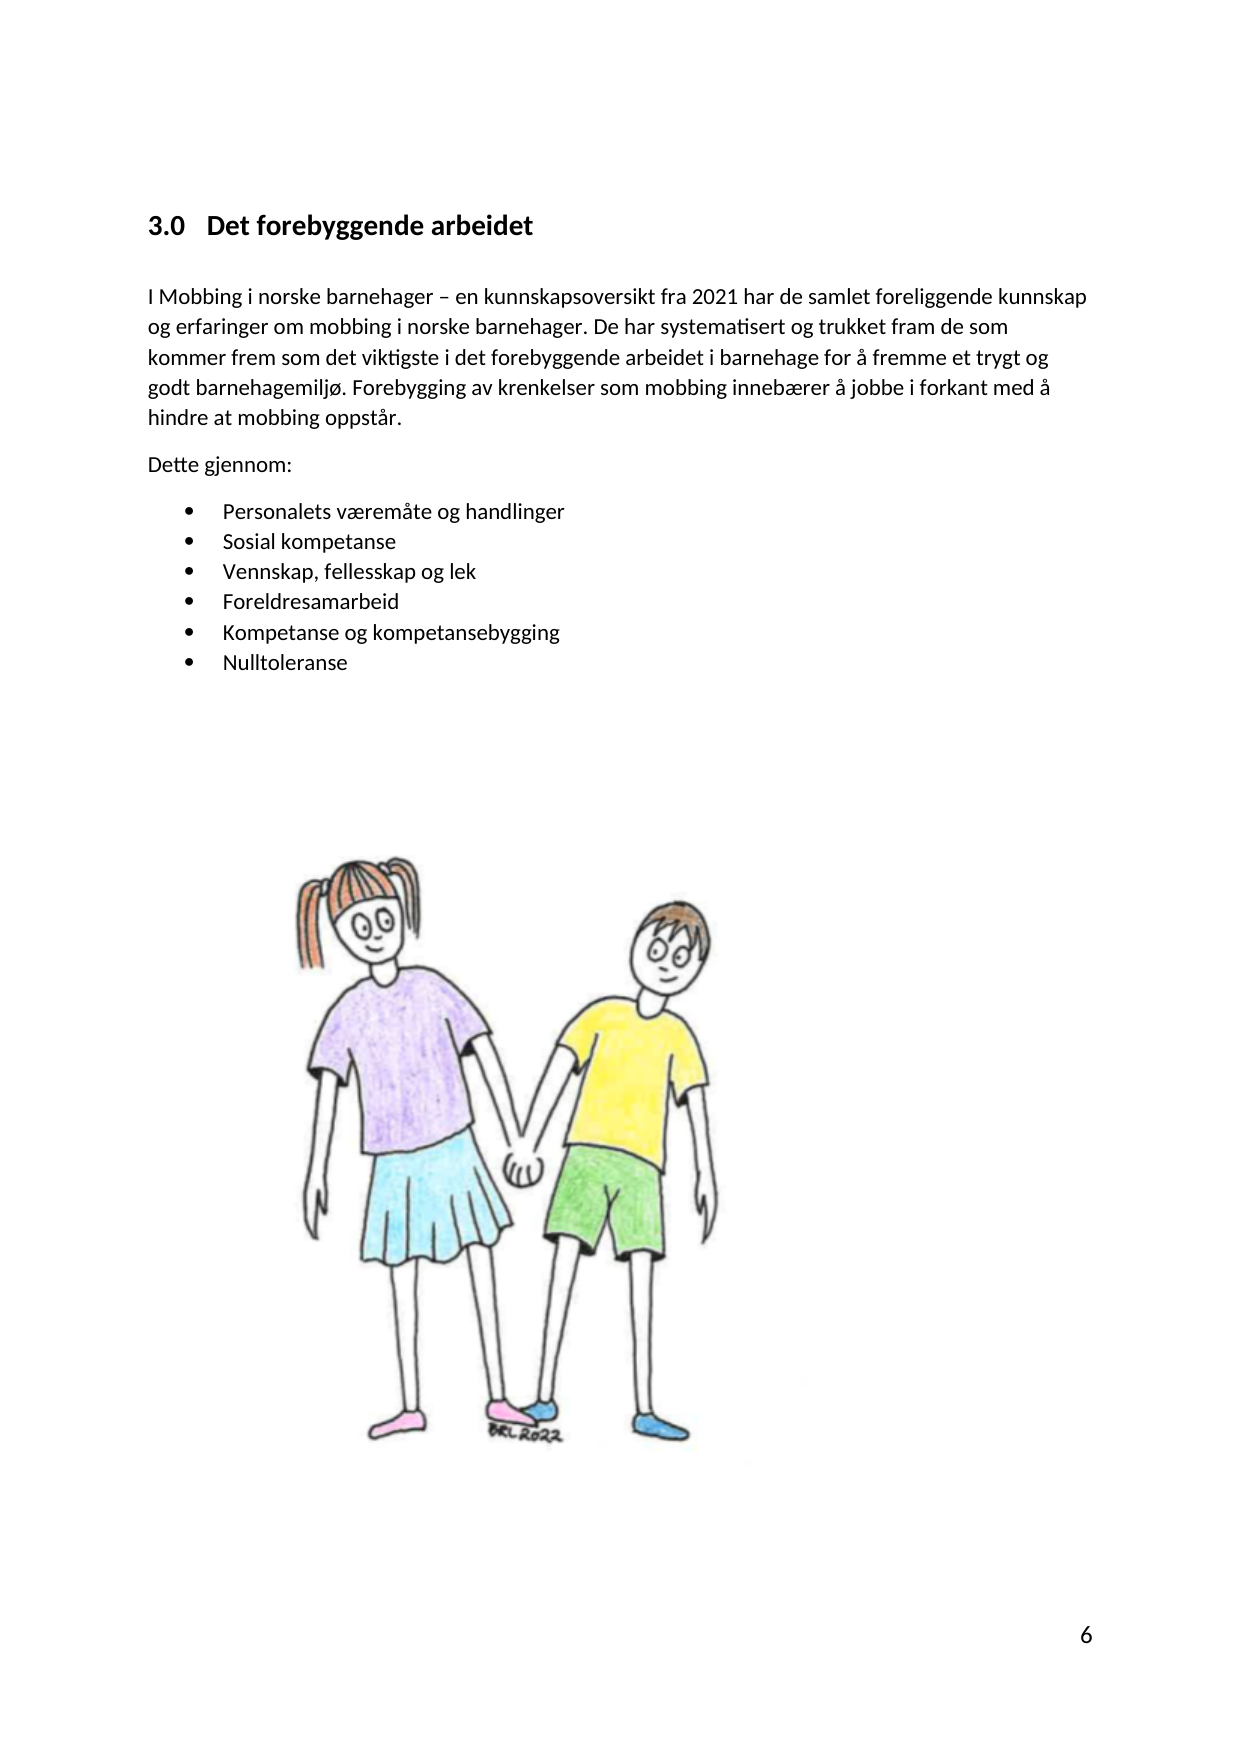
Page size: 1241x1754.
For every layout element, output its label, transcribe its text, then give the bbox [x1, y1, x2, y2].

list Nulltoleranse [185, 648, 1093, 676]
list Vennskap, fellesskap og lek [185, 557, 1093, 585]
picture [147, 788, 816, 1468]
text I Mobbing i norske barnehager – en kunnskapsoversikt fra 2021 har de samlet foreliggende kunnskap og erfaringer om mobbing i norske barnehager. De har systematisert og trukket fram de som kommer frem som det viktigste i det forebyggende arbeidet i barnehage for å fremme et trygt og godt barnehagemiljø. Forebygging av krenkelser som mobbing innebærer å jobbe i forkant med å hindre at mobbing oppstår. [148, 282, 1093, 431]
list Personalets væremåte og handlinger [185, 497, 1093, 525]
list Sosial kompetanse [185, 527, 1093, 555]
list Foreldresamarbeid [185, 587, 1093, 615]
subtitle Det forebyggende arbeidet [148, 207, 1093, 243]
list Kompetanse og kompetansebygging [185, 618, 1093, 646]
text Dette gjennom: [148, 450, 1093, 478]
